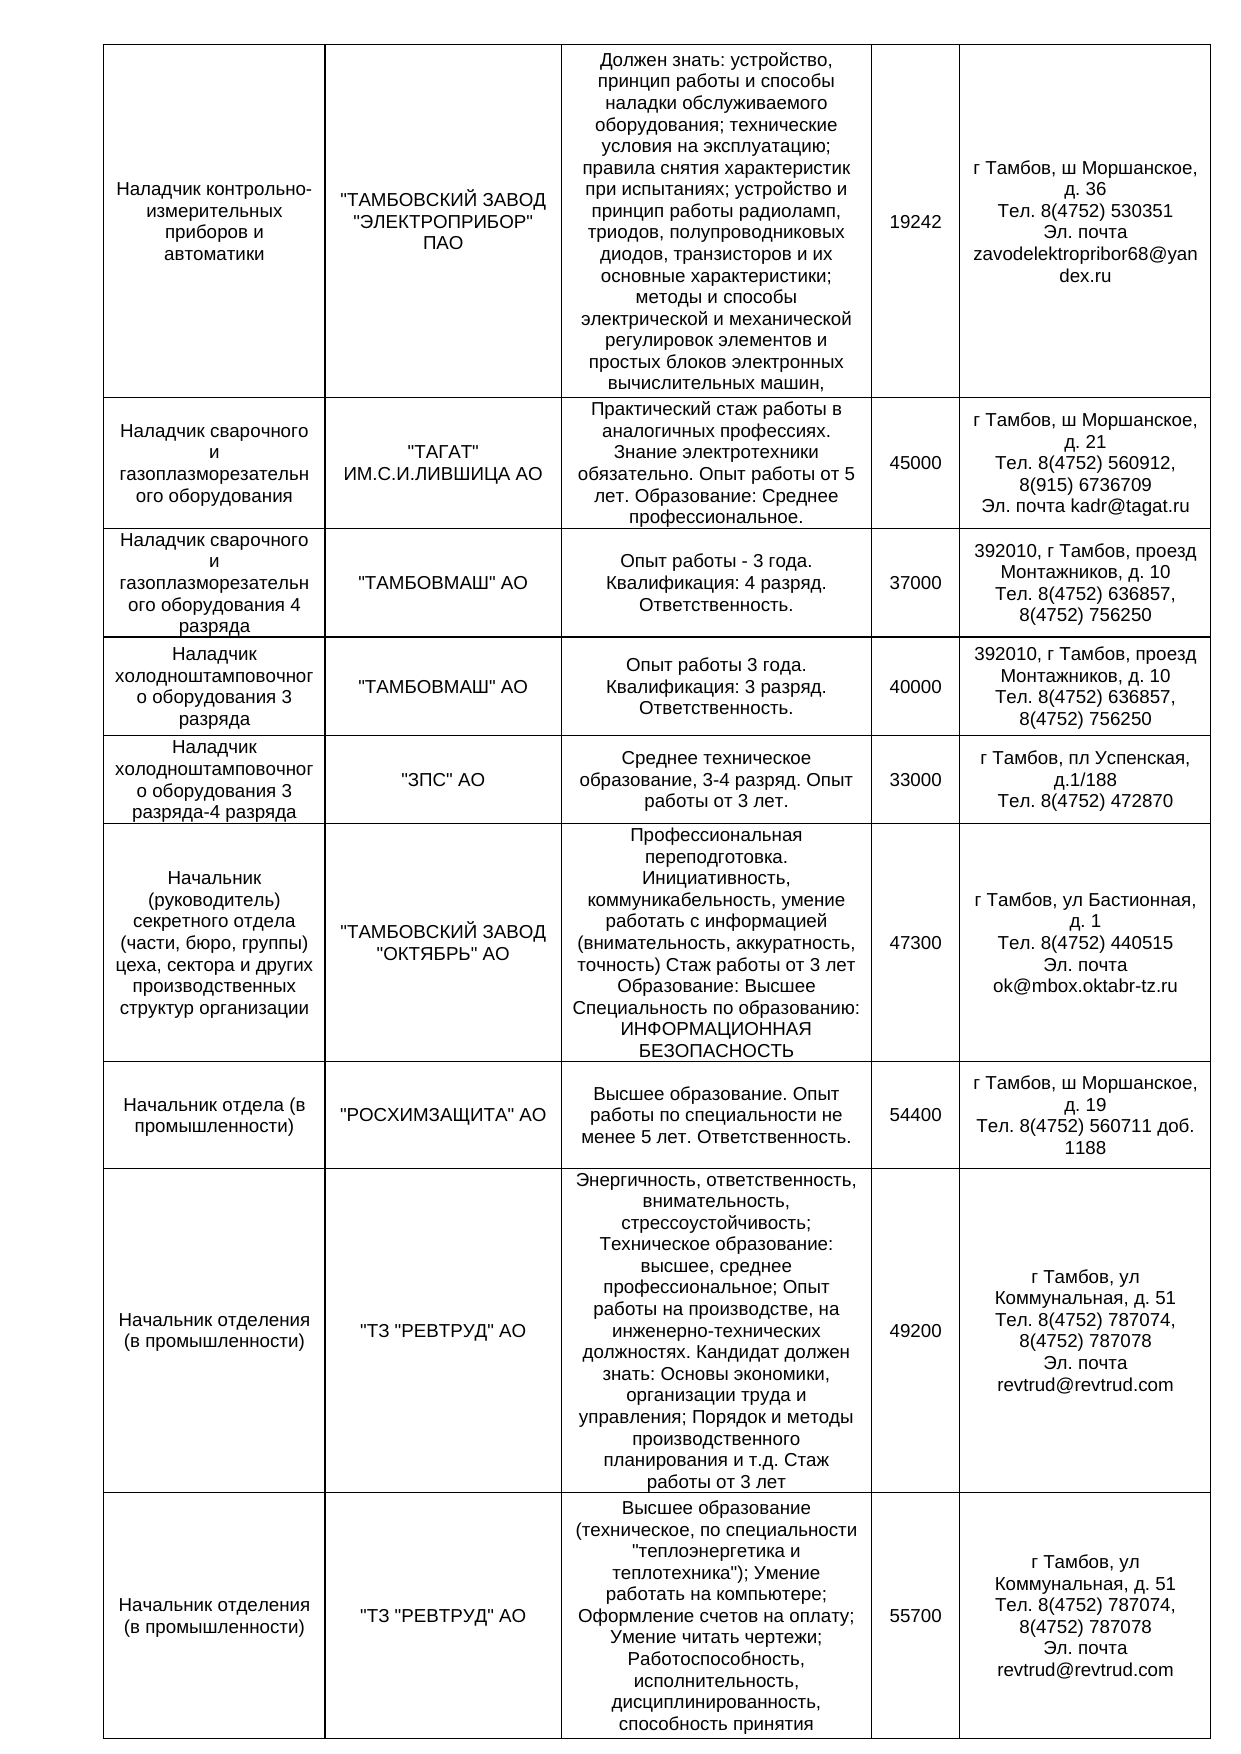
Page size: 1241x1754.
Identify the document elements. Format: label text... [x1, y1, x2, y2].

table_cell Среднее техническое образование, 3-4 разряд. Опыт работы от 3 лет. [562, 736, 871, 823]
table_cell Опыт работы - 3 года. Квалификация: 4 разряд. Ответственность. [562, 529, 871, 636]
table_cell 19242 [872, 45, 959, 397]
table_cell Должен знать: устройство, принцип работы и способы наладки обслуживаемого оборудования; технические условия на эксплуатацию; правила снятия характеристик при испытаниях; устройство и принцип работы радиоламп, триодов, полупроводниковых диодов, транзисторов и их основные характеристики; методы и способы электрической и механической регулировок элементов и простых блоков электронных вычислительных машин, [562, 45, 871, 397]
table_cell Наладчик холодноштамповочного оборудования 3 разряда-4 разряда [104, 736, 324, 823]
table_cell Энергичность, ответственность, внимательность, стрессоустойчивость; Техническое образование: высшее, среднее профессиональное; Опыт работы на производстве, на инженерно-технических должностях. Кандидат должен знать: Основы экономики, организации труда и управления; Порядок и методы производственного планирования и т.д. Стаж работы от 3 лет [562, 1169, 871, 1492]
table_cell Опыт работы 3 года. Квалификация: 3 разряд. Ответственность. [562, 638, 871, 735]
table_cell 47300 [872, 824, 959, 1061]
table_cell Наладчик холодноштамповочного оборудования 3 разряда [104, 638, 324, 735]
table_cell г Тамбов, пл Успенская, д.1/188 Тел. 8(4752) 472870 [960, 736, 1210, 823]
table_cell Профессиональная переподготовка. Инициативность, коммуникабельность, умение работать с информацией (внимательность, аккуратность, точность) Стаж работы от 3 лет Образование: Высшее Специальность по образованию: ИНФОРМАЦИОННАЯ БЕЗОПАСНОСТЬ [562, 824, 871, 1061]
table_cell Начальник отделения (в промышленности) [104, 1169, 324, 1492]
table_cell Начальник отдела (в промышленности) [104, 1062, 324, 1167]
table_cell 49200 [872, 1169, 959, 1492]
table_cell "РОСХИМЗАЩИТА" АО [326, 1062, 561, 1167]
table_cell г Тамбов, ш Моршанское, д. 19 Тел. 8(4752) 560711 доб. 1188 [960, 1062, 1210, 1167]
table_cell Практический стаж работы в аналогичных профессиях. Знание электротехники обязательно. Опыт работы от 5 лет. Образование: Среднее профессиональное. [562, 398, 871, 528]
table_cell 54400 [872, 1062, 959, 1167]
table_cell 392010, г Тамбов, проезд Монтажников, д. 10 Тел. 8(4752) 636857, 8(4752) 756250 [960, 529, 1210, 636]
table_cell Наладчик сварочного и газоплазморезательного оборудования [104, 398, 324, 528]
table_cell г Тамбов, ул Бастионная, д. 1 Тел. 8(4752) 440515 Эл. почта ok@mbox.oktabr-tz.ru [960, 824, 1210, 1061]
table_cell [104, 1493, 324, 1738]
table_cell 55700 [872, 1493, 959, 1738]
table_cell г Тамбов, ш Моршанское, д. 21 Тел. 8(4752) 560912, 8(915) 6736709 Эл. почта kadr@tagat.ru [960, 398, 1210, 528]
table_cell "ТАМБОВСКИЙ ЗАВОД "ЭЛЕКТРОПРИБОР" ПАО [326, 45, 561, 397]
table_cell "ТЗ "РЕВТРУД" АО [326, 1493, 561, 1738]
table_cell "ЗПС" АО [326, 736, 561, 823]
table_cell Наладчик сварочного и газоплазморезательного оборудования 4 разряда [104, 529, 324, 636]
table_cell 37000 [872, 529, 959, 636]
table_cell 33000 [872, 736, 959, 823]
table_cell Наладчик контрольно-измерительных приборов и автоматики [104, 45, 324, 397]
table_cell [562, 1493, 871, 1738]
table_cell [960, 1493, 1210, 1738]
table_cell "ТАМБОВСКИЙ ЗАВОД "ОКТЯБРЬ" АО [326, 824, 561, 1061]
table_cell 45000 [872, 398, 959, 528]
table_cell 392010, г Тамбов, проезд Монтажников, д. 10 Тел. 8(4752) 636857, 8(4752) 756250 [960, 638, 1210, 735]
table_cell Начальник (руководитель) секретного отдела (части, бюро, группы) цеха, сектора и других производственных структур организации [104, 824, 324, 1061]
table_cell Высшее образование. Опыт работы по специальности не менее 5 лет. Ответственность. [562, 1062, 871, 1167]
table_cell "ТАМБОВМАШ" АО [326, 638, 561, 735]
table_cell г Тамбов, ш Моршанское, д. 36 Тел. 8(4752) 530351 Эл. почта zavodelektropribor68@yandex.ru [960, 45, 1210, 397]
table_cell "ТАМБОВМАШ" АО [326, 529, 561, 636]
table_cell 40000 [872, 638, 959, 735]
table_cell "ТЗ "РЕВТРУД" АО [326, 1169, 561, 1492]
table_cell "ТАГАТ" ИМ.С.И.ЛИВШИЦА АО [326, 398, 561, 528]
table_cell г Тамбов, ул Коммунальная, д. 51 Тел. 8(4752) 787074, 8(4752) 787078 Эл. почта revtrud@revtrud.com [960, 1169, 1210, 1492]
